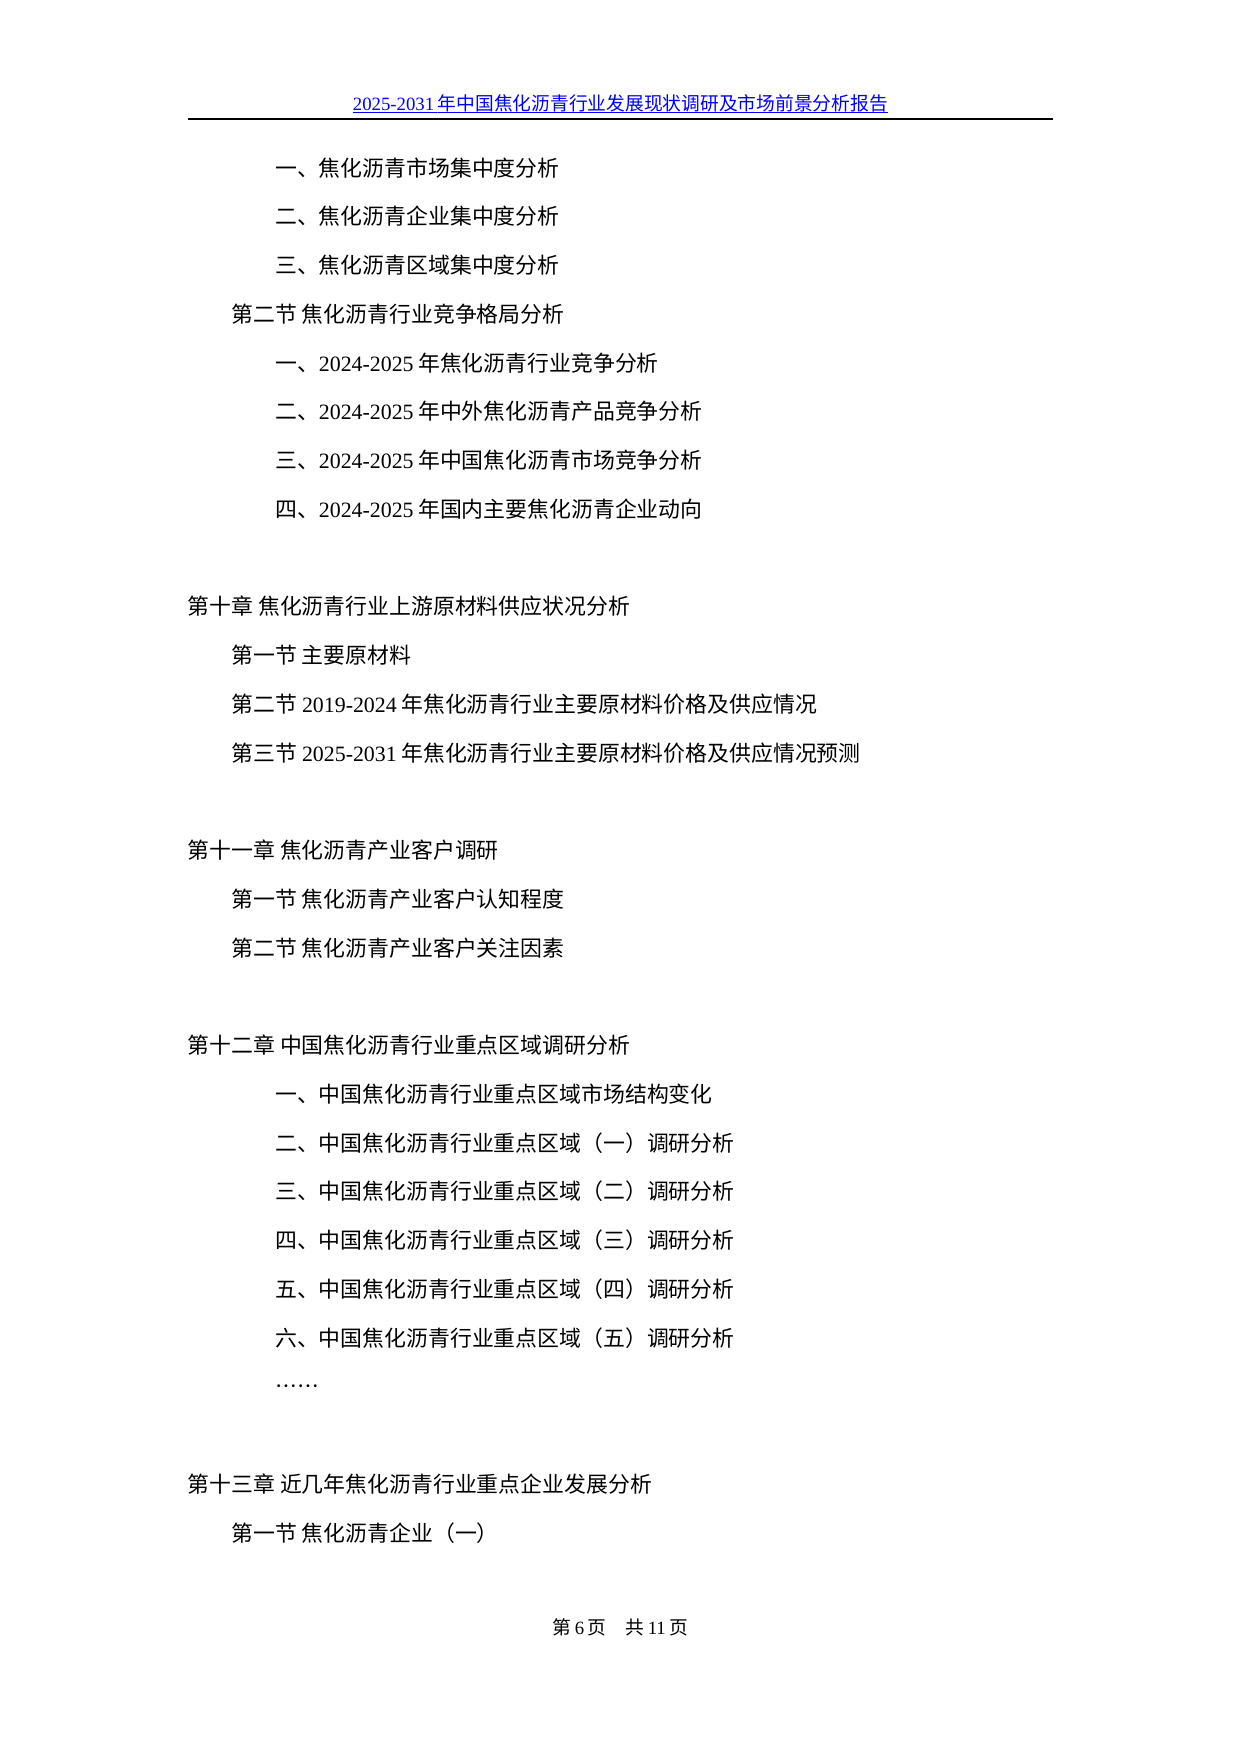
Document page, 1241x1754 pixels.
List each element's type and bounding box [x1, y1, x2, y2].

text [187, 150, 1053, 1548]
